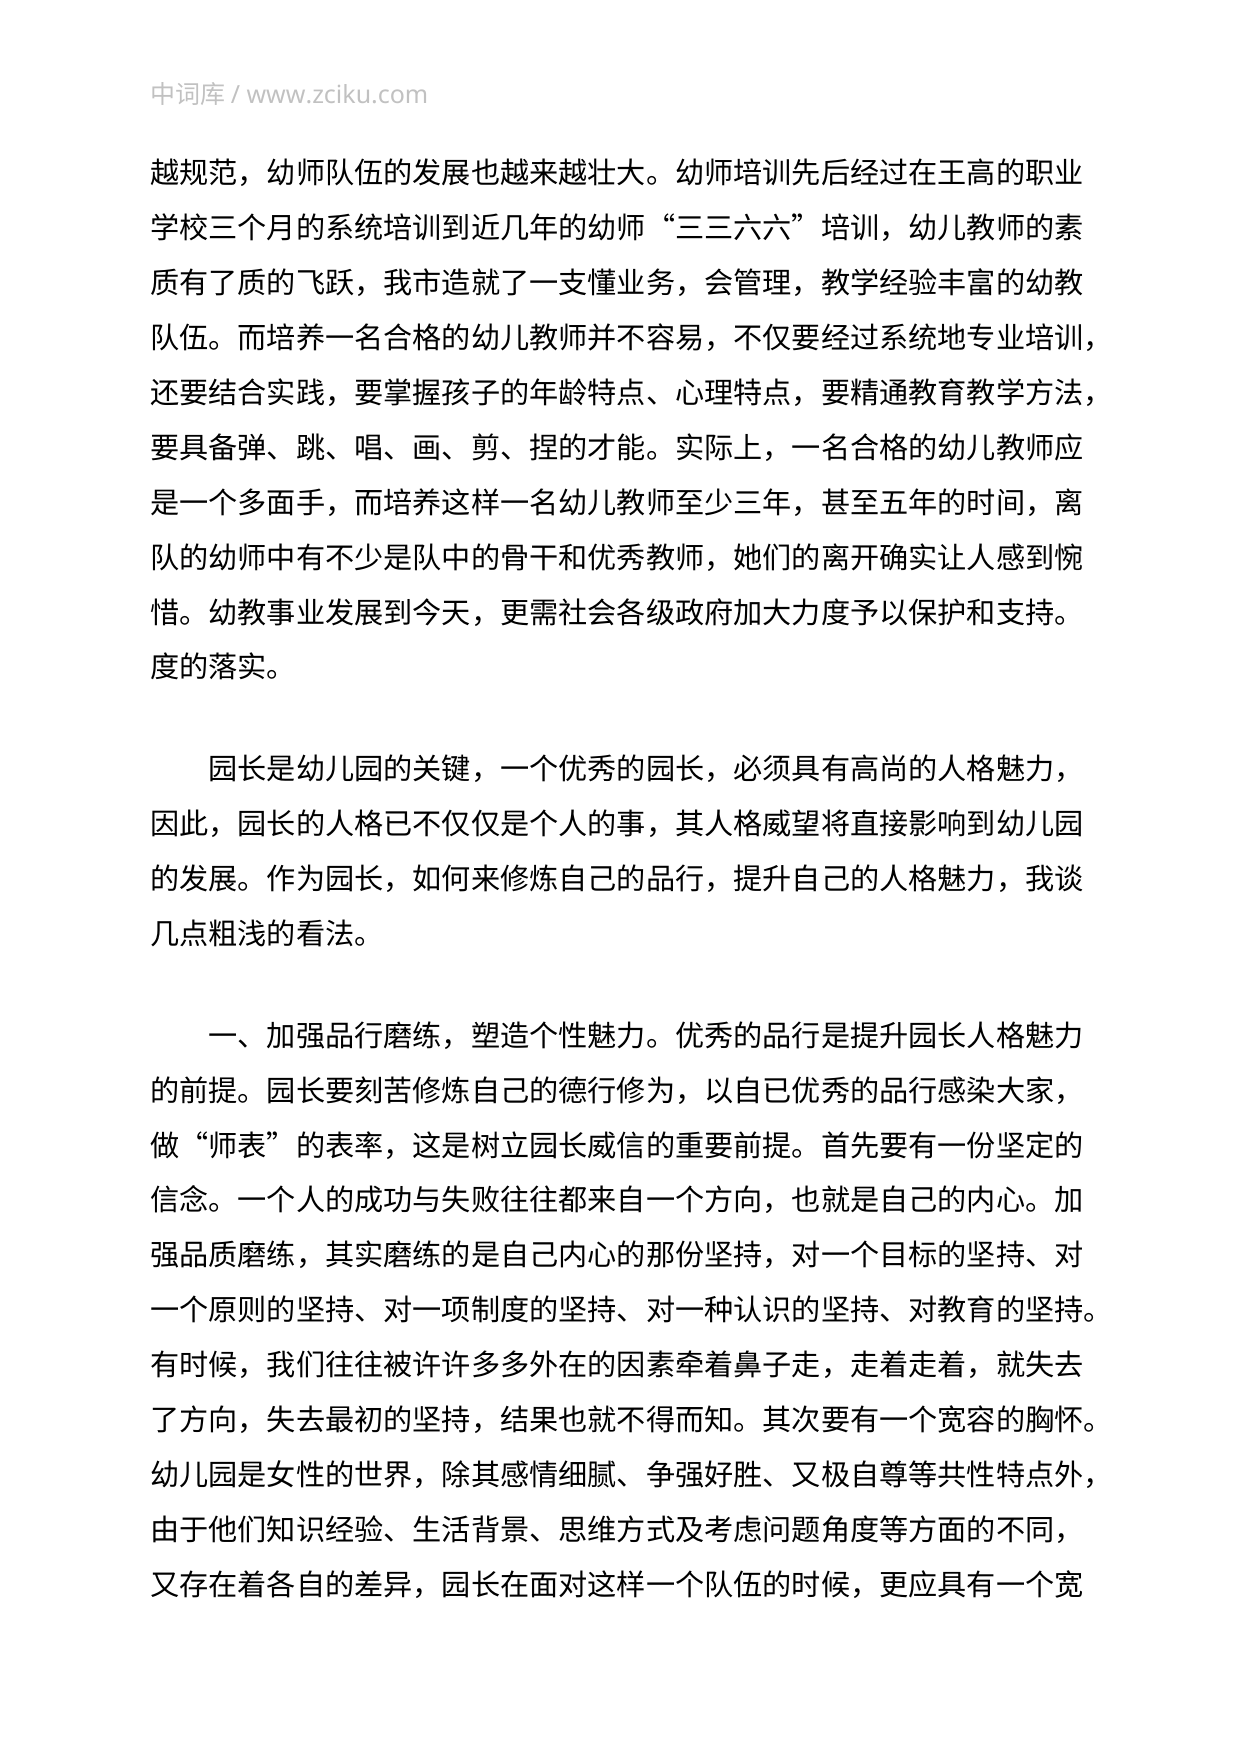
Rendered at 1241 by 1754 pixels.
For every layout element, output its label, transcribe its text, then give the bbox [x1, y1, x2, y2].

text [150, 150, 1090, 686]
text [150, 1012, 1090, 1603]
text 园长是幼儿园的关键，一个优秀的园长，必须具有高尚的人格魅力，因此，园长的人格已不仅仅是个人的事，其人格威望将直接影响到幼儿园的发展。作为园长，如何来修炼自己的品行，提升自己的人格魅力，我谈几点粗浅的看法。 [150, 746, 1090, 953]
